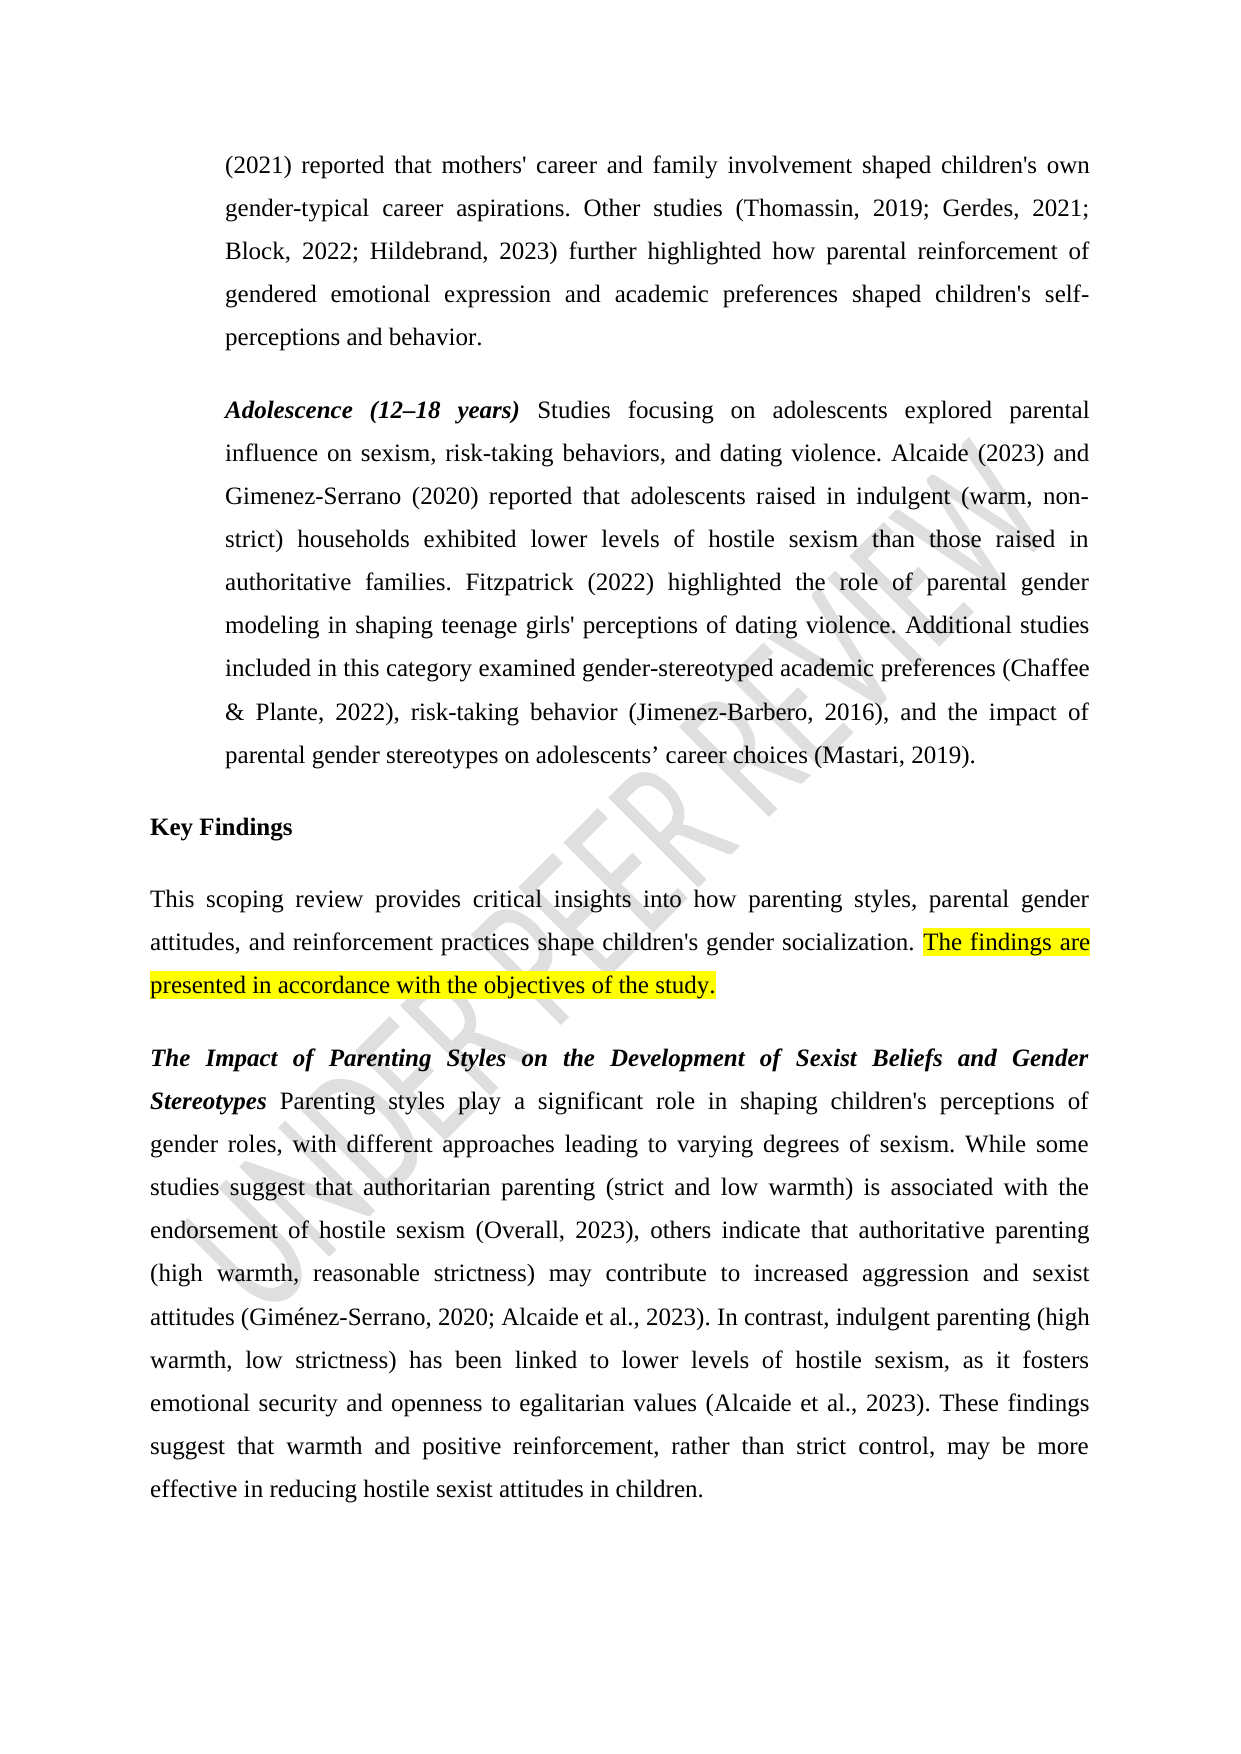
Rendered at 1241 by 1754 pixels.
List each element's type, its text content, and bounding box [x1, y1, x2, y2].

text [225, 150, 1090, 351]
text Key Findings [150, 812, 1090, 841]
text Adolescence (12–18 years) Studies focusing on adolescents explored parental influence on sexism, risk-taking behaviors, and dating violence. Alcaide (2023) and Gimenez-Serrano (2020) reported that adolescents raised in indulgent (warm, non-strict) households exhibited lower levels of hostile sexism than those raised in authoritative families. Fitzpatrick (2022) highlighted the role of parental gender modeling in shaping teenage girls' perceptions of dating violence. Additional studies included in this category examined gender-stereotyped academic preferences (Chaffee & Plante, 2022), risk-taking behavior (Jimenez-Barbero, 2016), and the impact of parental gender stereotypes on adolescents’ career choices (Mastari, 2019). [225, 395, 1090, 768]
text The Impact of Parenting Styles on the Development of Sexist Beliefs and Gender Stereotypes Parenting styles play a significant role in shaping children's perceptions of gender roles, with different approaches leading to varying degrees of sexism. While some studies suggest that authoritarian parenting (strict and low warmth) is associated with the endorsement of hostile sexism (Overall, 2023), others indicate that authoritative parenting (high warmth, reasonable strictness) may contribute to increased aggression and sexist attitudes (Giménez-Serrano, 2020; Alcaide et al., 2023). In contrast, indulgent parenting (high warmth, low strictness) has been linked to lower levels of hostile sexism, as it fosters emotional security and openness to egalitarian values (Alcaide et al., 2023). These findings suggest that warmth and positive reinforcement, rather than strict control, may be more effective in reducing hostile sexist attitudes in children. [150, 1043, 1090, 1503]
text This scoping review provides critical insights into how parenting styles, parental gender attitudes, and reinforcement practices shape children's gender socialization. The findings are presented in accordance with the objectives of the study. [150, 884, 1090, 999]
